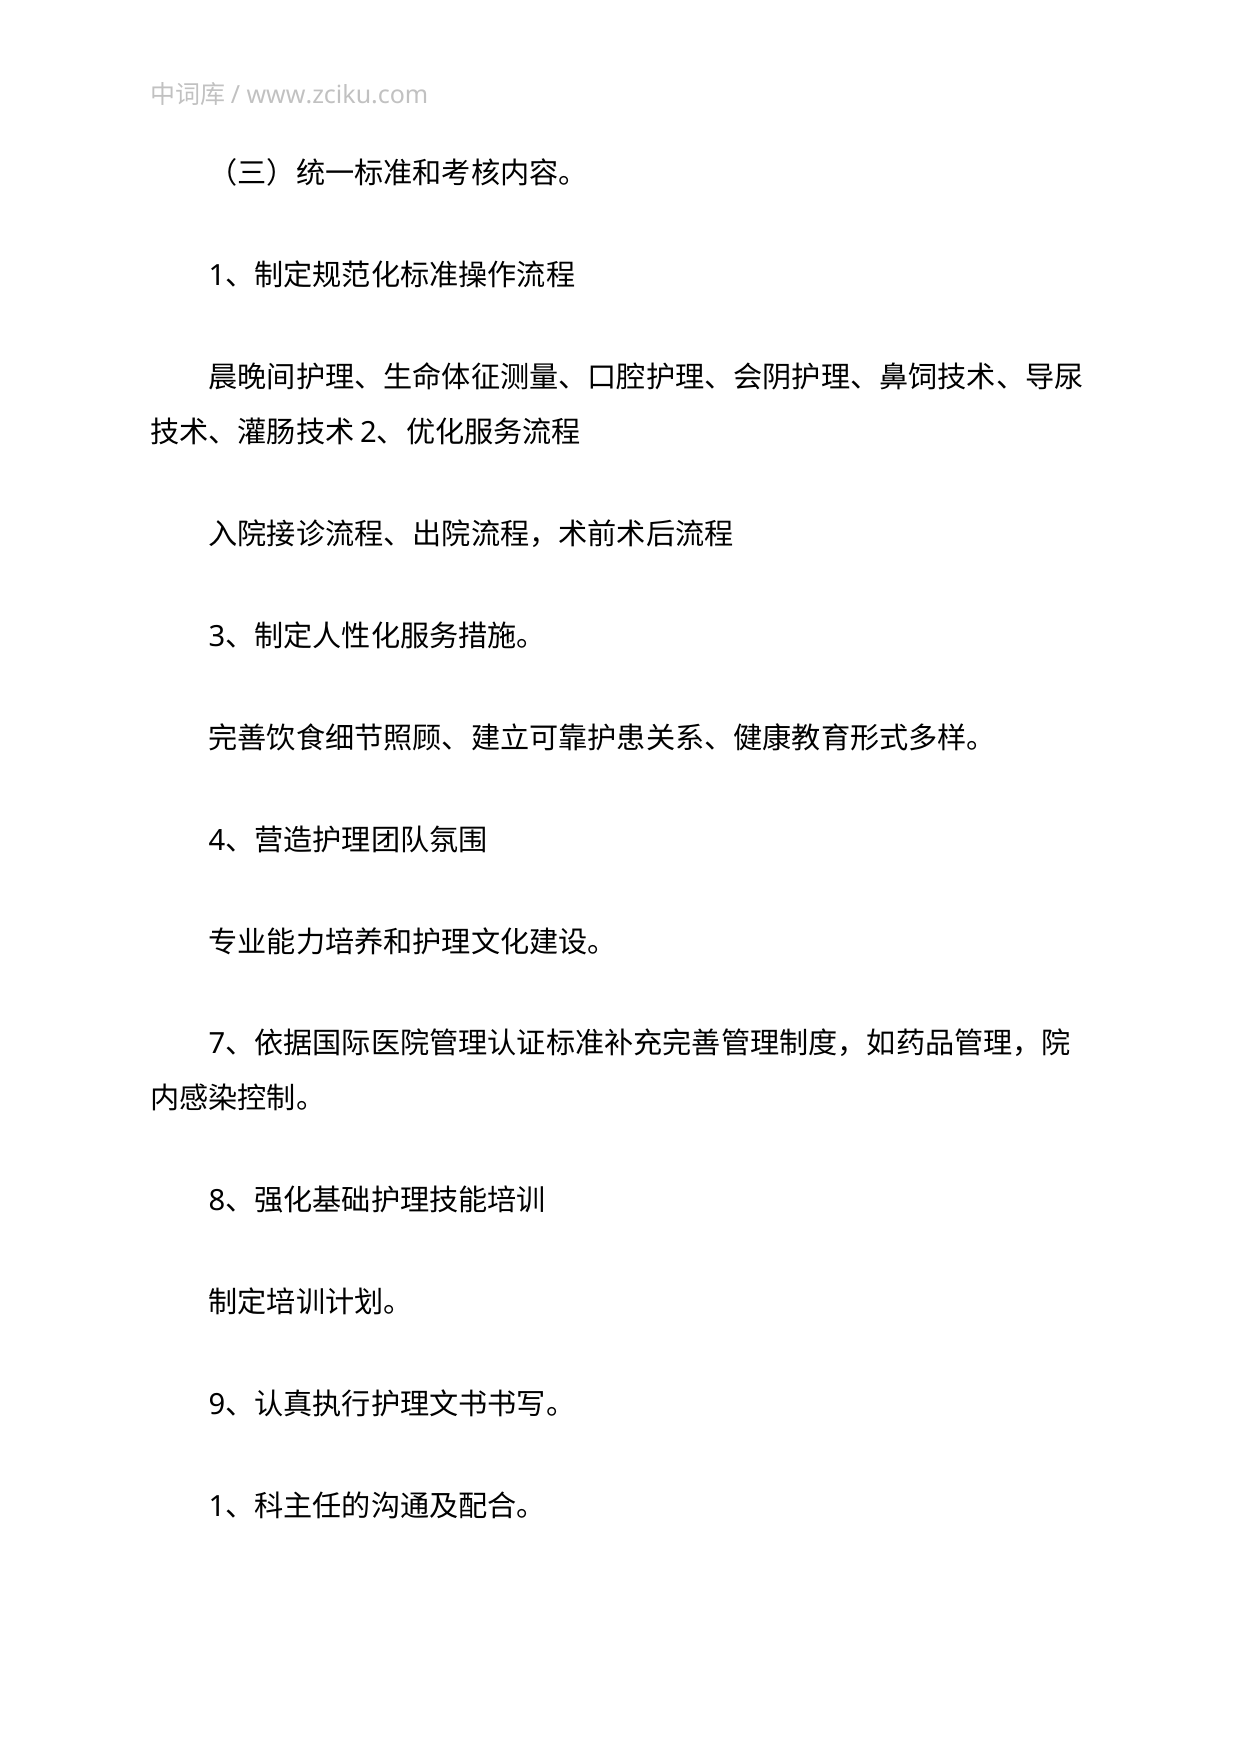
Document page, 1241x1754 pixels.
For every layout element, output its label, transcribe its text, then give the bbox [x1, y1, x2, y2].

text 1、制定规范化标准操作流程 [150, 252, 1090, 294]
text 制定培训计划。 [150, 1279, 1090, 1321]
text 入院接诊流程、出院流程，术前术后流程 [150, 511, 1090, 553]
text 专业能力培养和护理文化建设。 [150, 918, 1090, 960]
text 9、认真执行护理文书书写。 [150, 1380, 1090, 1423]
text 7、依据国际医院管理认证标准补充完善管理制度，如药品管理，院内感染控制。 [150, 1020, 1090, 1117]
text 1、科主任的沟通及配合。 [150, 1482, 1090, 1525]
text 4、营造护理团队氛围 [150, 816, 1090, 858]
text 3、制定人性化服务措施。 [150, 612, 1090, 655]
text 8、强化基础护理技能培训 [150, 1177, 1090, 1219]
text （三）统一标准和考核内容。 [150, 150, 1090, 192]
text 完善饮食细节照顾、建立可靠护患关系、健康教育形式多样。 [150, 714, 1090, 757]
text 晨晚间护理、生命体征测量、口腔护理、会阴护理、鼻饲技术、导尿技术、灌肠技术2、优化服务流程 [150, 354, 1090, 451]
